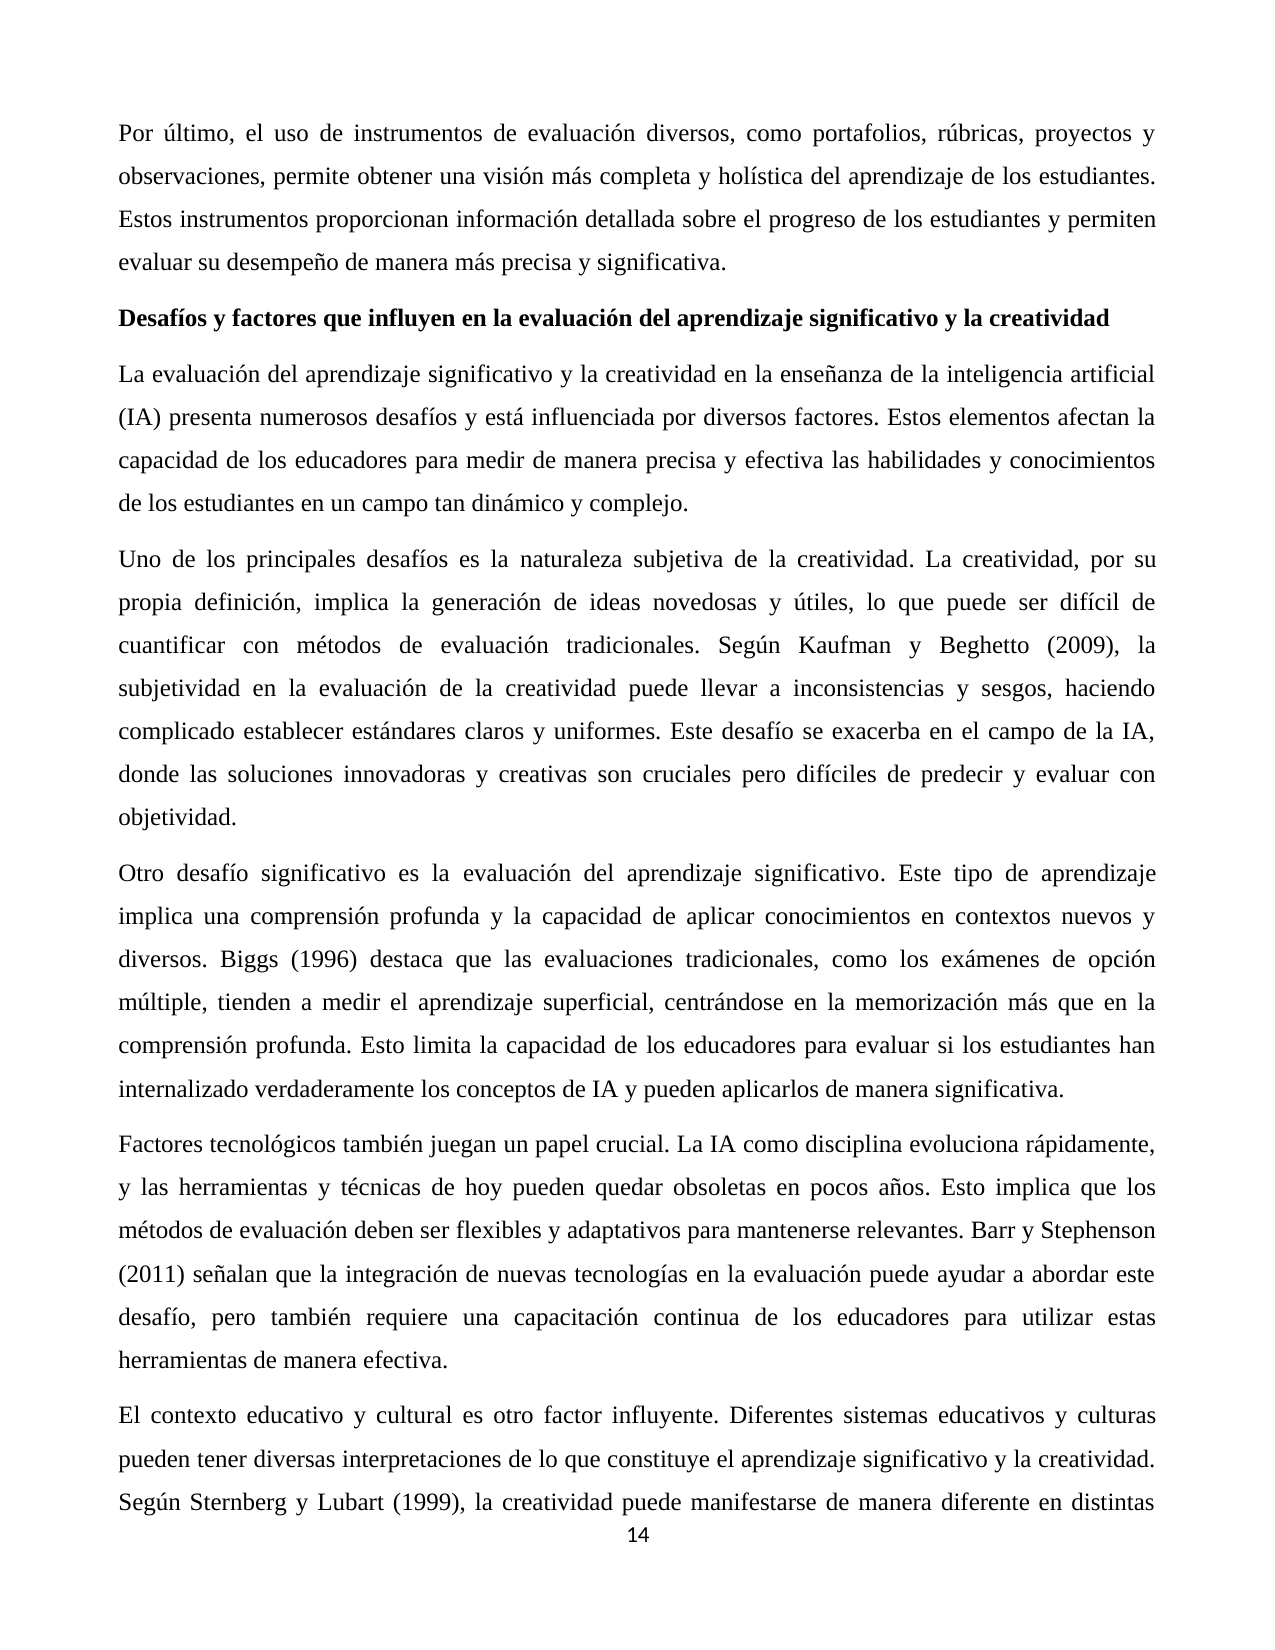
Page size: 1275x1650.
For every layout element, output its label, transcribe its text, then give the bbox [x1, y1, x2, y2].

text La evaluación del aprendizaje significativo y la creatividad en la enseñanza de la inteligencia artificial (IA) presenta numerosos desafíos y está influenciada por diversos factores. Estos elementos afectan la capacidad de los educadores para medir de manera precisa y efectiva las habilidades y conocimientos de los estudiantes en un campo tan dinámico y complejo. [118, 359, 1157, 517]
text Factores tecnológicos también juegan un papel crucial. La IA como disciplina evoluciona rápidamente, y las herramientas y técnicas de hoy pueden quedar obsoletas en pocos años. Esto implica que los métodos de evaluación deben ser flexibles y adaptativos para mantenerse relevantes. Barr y Stephenson (2011) señalan que la integración de nuevas tecnologías en la evaluación puede ayudar a abordar este desafío, pero también requiere una capacitación continua de los educadores para utilizar estas herramientas de manera efectiva. [118, 1129, 1157, 1374]
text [118, 1401, 1157, 1516]
text Desafíos y factores que influyen en la evaluación del aprendizaje significativo y la creatividad [118, 303, 1157, 332]
text Por último, el uso de instrumentos de evaluación diversos, como portafolios, rúbricas, proyectos y observaciones, permite obtener una visión más completa y holística del aprendizaje de los estudiantes. Estos instrumentos proporcionan información detallada sobre el progreso de los estudiantes y permiten evaluar su desempeño de manera más precisa y significativa. [118, 118, 1157, 276]
text Uno de los principales desafíos es la naturaleza subjetiva de la creatividad. La creatividad, por su propia definición, implica la generación de ideas novedosas y útiles, lo que puede ser difícil de cuantificar con métodos de evaluación tradicionales. Según Kaufman y Beghetto (2009), la subjetividad en la evaluación de la creatividad puede llevar a inconsistencias y sesgos, haciendo complicado establecer estándares claros y uniformes. Este desafío se exacerba en el campo de la IA, donde las soluciones innovadoras y creativas son cruciales pero difíciles de predecir y evaluar con objetividad. [118, 544, 1157, 831]
text Otro desafío significativo es la evaluación del aprendizaje significativo. Este tipo de aprendizaje implica una comprensión profunda y la capacidad de aplicar conocimientos en contextos nuevos y diversos. Biggs (1996) destaca que las evaluaciones tradicionales, como los exámenes de opción múltiple, tienden a medir el aprendizaje superficial, centrándose en la memorización más que en la comprensión profunda. Esto limita la capacidad de los educadores para evaluar si los estudiantes han internalizado verdaderamente los conceptos de IA y pueden aplicarlos de manera significativa. [118, 858, 1157, 1102]
